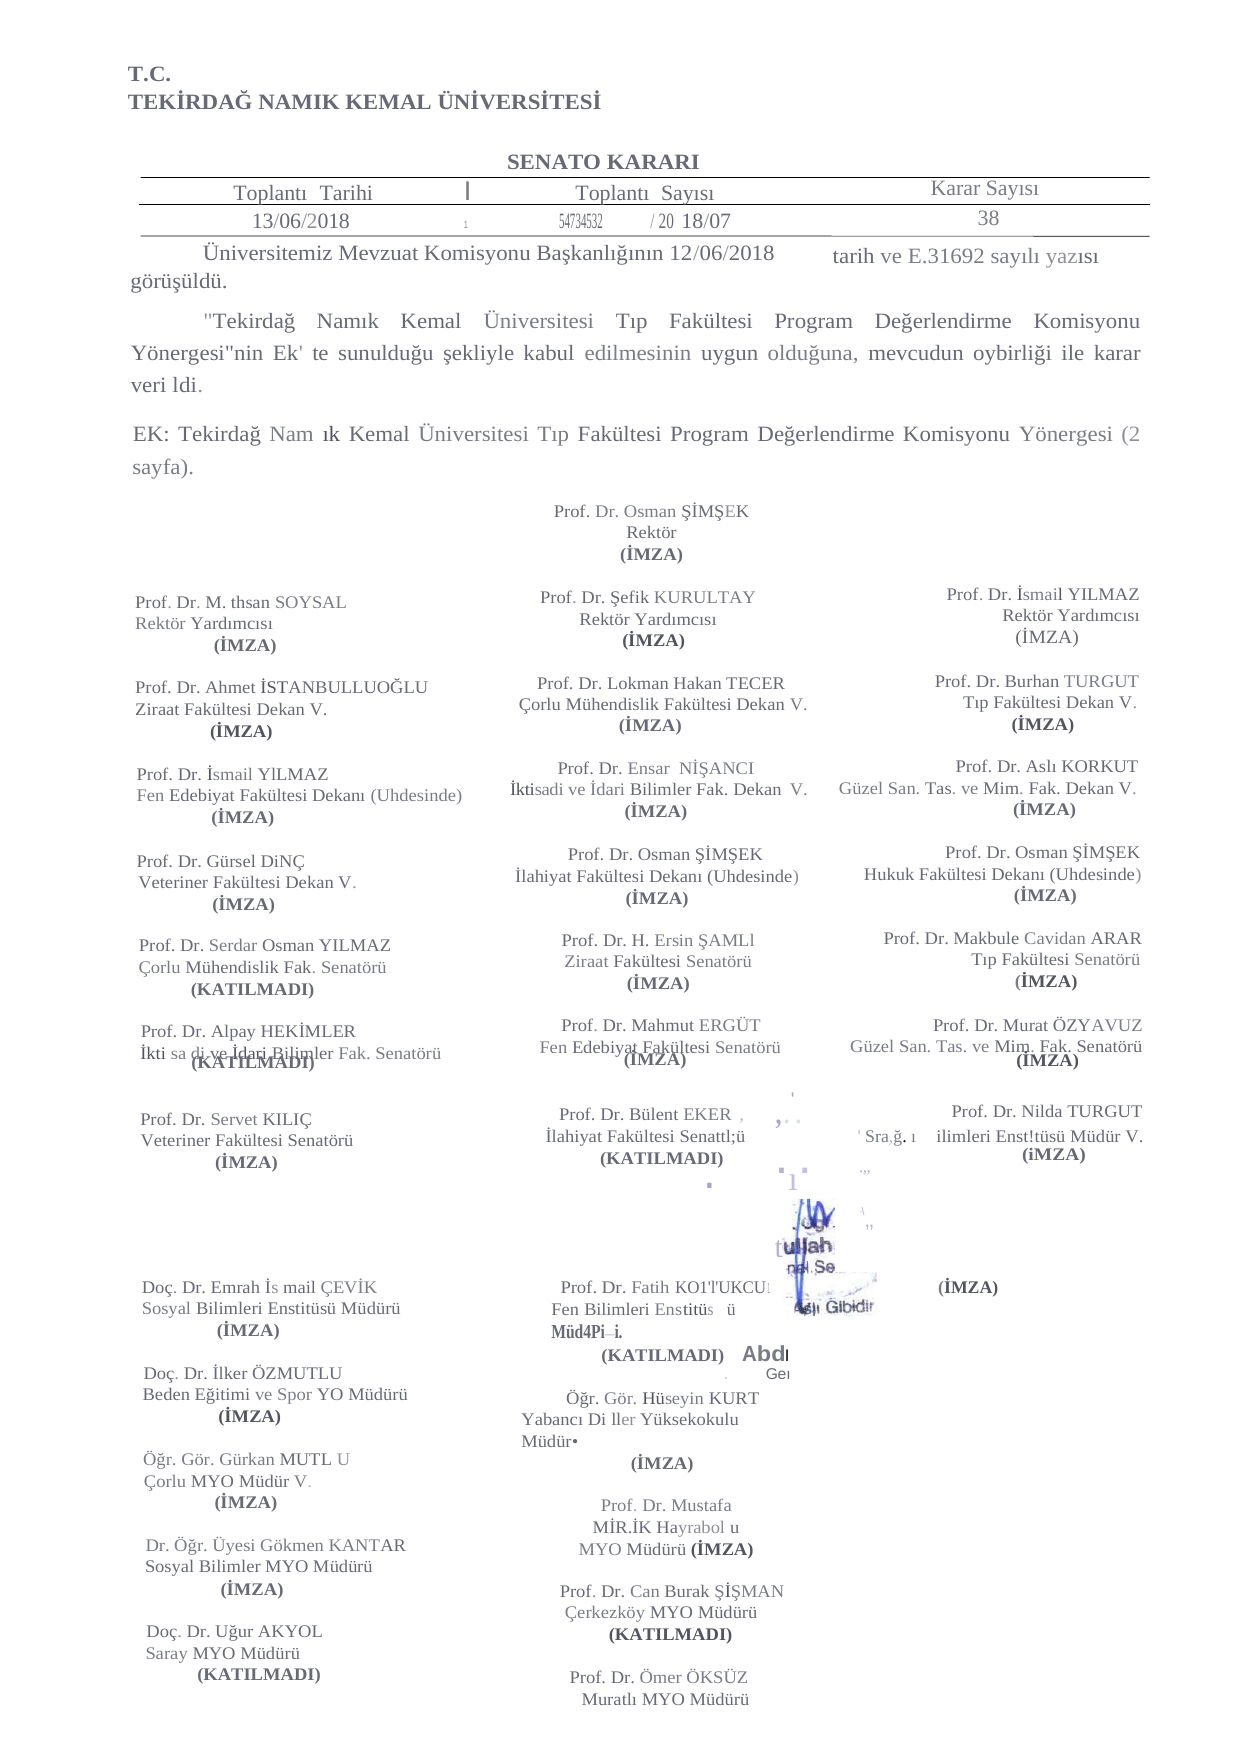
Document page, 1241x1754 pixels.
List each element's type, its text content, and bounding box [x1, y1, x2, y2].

text Doç. Dr. Emrah İs mail ÇEVİK Sosyal Bilimleri Enstitüsü Müdürü [142, 1276, 416, 1318]
text T.C. [128, 61, 1165, 87]
text Prof. Dr. Servet KILIÇ Veteriner Fakültesi Senatörü [140, 1109, 356, 1150]
text Ziraat Fakültesi Dekan V. [135, 699, 471, 719]
text (KATILMADI) [600, 1148, 747, 1168]
text Prof. Dr. Osman ŞİMŞEK Hukuk Fakültesi Dekanı (Uhdesinde) [864, 842, 1165, 884]
text (İMZA) [212, 893, 471, 914]
text İkti sa di ve İdari Bilimler Fak. Senatörü [140, 1043, 471, 1063]
text Prof. Dr. Ensar NİŞANCI İktisadi ve İdari Bilimler Fak. Dekan V. [510, 758, 810, 799]
text (iMZA) [1022, 1146, 1165, 1164]
text Prof. Dr. Mustafa MİR.İK Hayrabol u MYO Müdürü (İMZA) [569, 1494, 762, 1559]
text Prof. Dr. Aslı KORKUT Güzel San. Tas. ve Mim. Fak. Dekan V. [839, 755, 1165, 798]
text Toplantı Tarihi I Toplantı Sayısı Karar Sayısı 13/06/2018 1 54734532 / 20 18/07 38 [233, 178, 1044, 233]
text Prof. Dr. Bülent EKER , [545, 1104, 747, 1124]
text Fen Edebiyat Fakültesi Dekanı (Uhdesinde) [136, 784, 471, 805]
text (KATILMADI) [609, 1624, 796, 1644]
text Prof. Dr. Osman ŞİMŞEK İlahiyat Fakültesi Dekanı (Uhdesinde) [515, 844, 816, 886]
text Beden Eğitimi ve Spor YO Müdürü [142, 1384, 416, 1404]
text (İMZA) [539, 716, 761, 736]
text (İMZA) [539, 544, 763, 564]
text (İMZA) [631, 1453, 796, 1473]
text Doç. Dr. Uğur AKYOL Saray MYO Müdürü [145, 1621, 325, 1663]
text (KATILMADI) Abdı [601, 1343, 796, 1366]
text (İMZA) [1015, 626, 1165, 648]
text Prof. Dr. Lokman Hakan TECER Çorlu Mühendislik Fakültesi Dekan V. [518, 673, 816, 714]
text Fen Bilimleri Enstitüs ü Müd4Pi_i. [551, 1297, 796, 1343]
text Prof. Dr. İsmail YlLMAZ [136, 763, 471, 784]
text (İMZA) [210, 721, 471, 741]
text (KATILMADI) [197, 1664, 416, 1684]
text Prof. Dr. Makbule Cavidan ARAR [883, 928, 1165, 948]
text Prof. Dr. Ahmet İSTANBULLUOĞLU [135, 677, 471, 697]
text Doç. Dr. İlker ÖZMUTLU [143, 1363, 416, 1383]
text (KATILMADI) [138, 979, 367, 999]
text İlahiyat Fakültesi Senattl;ü [545, 1126, 747, 1146]
text (İMZA) [1014, 971, 1165, 991]
text ,.'. .ı. t [774, 1069, 832, 1271]
text (İMZA) [539, 888, 774, 908]
text Prof. Dr. Burhan TURGUT Tıp Fakültesi Dekan V. [934, 671, 1163, 712]
text Prof. Dr. İsmail YILMAZ Rektör Yardımcısı [946, 584, 1165, 625]
text Prof. Dr. Can Burak ŞİŞMAN Çerkezköy MYO Müdürü [559, 1581, 796, 1622]
text Prof. Dr. Osman ŞİMŞEK Rektör [539, 501, 763, 542]
text Prof. Dr. Fatih KO1'l'UKCU1 [558, 1278, 772, 1297]
text (İMZA) [214, 1492, 416, 1512]
text EK: Tekirdağ Nam ık Kemal Üniversitesi Tıp Fakültesi Program Değerlendirme Komisyonu Yönergesi (2 sayfa). [132, 421, 1140, 479]
text tarih ve E.31692 sayılı yazısı [832, 243, 1165, 268]
text (İMZA) [211, 807, 471, 827]
text Prof. Dr. M. thsan SOYSAL Rektör Yardımcısı [135, 592, 359, 633]
text . Geı [496, 1366, 790, 1383]
text Tıp Fakültesi Senatörü [971, 949, 1165, 969]
text Öğr. Gör. Hüseyin KURT Yabancı Di ller Yüksekokulu Müdür• [521, 1387, 796, 1451]
text (İMZA) [215, 1152, 360, 1172]
text Prof. Dr. Nilda TURGUT ilimleri Enst!tüsü Müdür V. [936, 1096, 1146, 1146]
text (İMZA) [1011, 713, 1165, 734]
text Prof. Dr. Alpay HEKİMLER [138, 1021, 358, 1041]
text Prof. Dr. Mahmut ERGÜT Fen Edebiyat Fakültesi Senatörü [539, 1015, 787, 1057]
text TEKİRDAĞ NAMIK KEMAL ÜNİVERSİTESİ [128, 89, 1165, 114]
text Dr. Öğr. Üyesi Gökmen KANTAR Sosyal Bilimler MYO Müdürü [145, 1535, 416, 1576]
picture [782, 1198, 877, 1317]
text (İMZA) [218, 1406, 416, 1427]
text .,, ·\,, [859, 1157, 919, 1233]
text Öğr. Gör. Gürkan MUTL U Çorlu MYO Müdür V. [143, 1449, 391, 1491]
text ' Sra,ğ. ı [857, 1126, 919, 1146]
text Prof. Dr. Şefik KURULTAY Rektör Yardımcısı [539, 587, 757, 629]
text (İMZA) [539, 630, 768, 650]
text Prof. Dr. Gürsel DiNÇ Veteriner Fakültesi Dekan V. [136, 850, 359, 892]
text Prof. Dr. H. Ersin ŞAMLl Ziraat Fakültesi Senatörü (İMZA) [559, 930, 757, 993]
text (İMZA) [938, 1276, 1165, 1297]
text "Tekirdağ Namık Kemal Üniversitesi Tıp Fakültesi Program Değerlendirme Komisyonu Yönergesi"nin Ek' te sunulduğu şekliyle kabul edilmesinin uygun olduğuna, mevcudun oybirliği ile karar veri ldi. [131, 308, 1141, 398]
text (İMZA) [539, 801, 772, 822]
text (İMZA) [1013, 800, 1165, 819]
text (İMZA) [1014, 885, 1165, 905]
text (İMZA) [213, 635, 471, 656]
text Prof. Dr. Serdar Osman YILMAZ Çorlu Mühendislik Fak. Senatörü [138, 935, 432, 977]
text Prof. Dr. Ömer ÖKSÜZ Muratlı MYO Müdürü [569, 1667, 752, 1709]
text (İMZA) [220, 1578, 416, 1599]
text Prof. Dr. Murat ÖZYAVUZ Güzel San. Tas. ve Mim. Fak. Senatörü [850, 1014, 1165, 1056]
text Üniversitemiz Mevzuat Komisyonu Başkanlığının 12/06/2018 görüşüldü. [130, 240, 815, 294]
text (İMZA) [217, 1320, 416, 1340]
text SENATO KARARI [504, 149, 702, 174]
